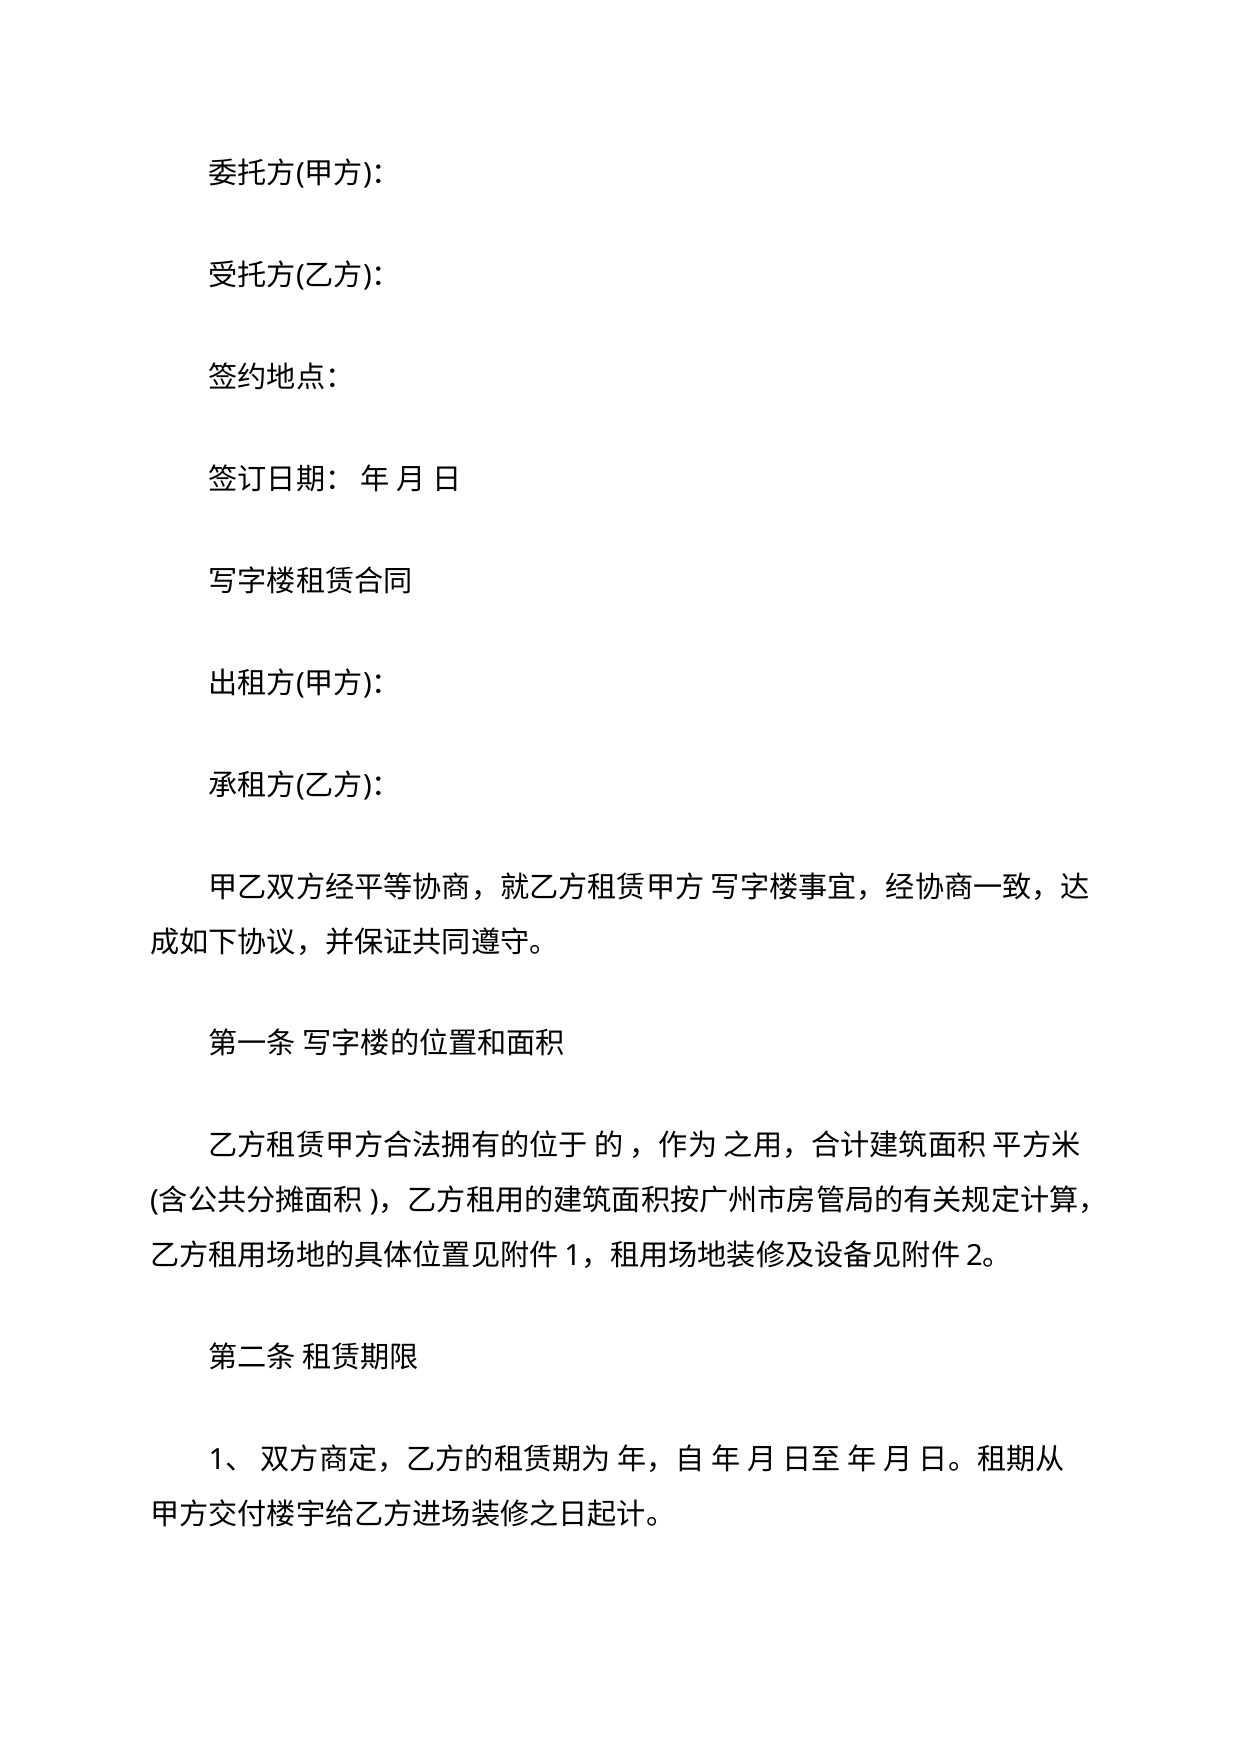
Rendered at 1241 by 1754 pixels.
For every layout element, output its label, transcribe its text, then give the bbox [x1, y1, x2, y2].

text 乙方租赁甲方合法拥有的位于 的 ，作为 之用，合计建筑面积 平方米(含公共分摊面积 )，乙方租用的建筑面积按广州市房管局的有关规定计算，乙方租用场地的具体位置见附件1，租用场地装修及设备见附件2。 [150, 1122, 1090, 1274]
text 承租方(乙方)： [150, 761, 1090, 804]
text 出租方(甲方)： [150, 659, 1090, 702]
text 第二条 租赁期限 [150, 1333, 1090, 1376]
text 签订日期： 年 月 日 [150, 456, 1090, 498]
text 写字楼租赁合同 [150, 557, 1090, 600]
text 1、 双方商定，乙方的租赁期为 年，自 年 月 日至 年 月 日。租期从甲方交付楼宇给乙方进场装修之日起计。 [150, 1435, 1090, 1533]
text 签约地点： [150, 354, 1090, 396]
text 受托方(乙方)： [150, 252, 1090, 294]
text 甲乙双方经平等协商，就乙方租赁甲方 写字楼事宜，经协商一致，达成如下协议，并保证共同遵守。 [150, 863, 1090, 960]
text 委托方(甲方)： [150, 150, 1090, 192]
text 第一条 写字楼的位置和面积 [150, 1020, 1090, 1062]
